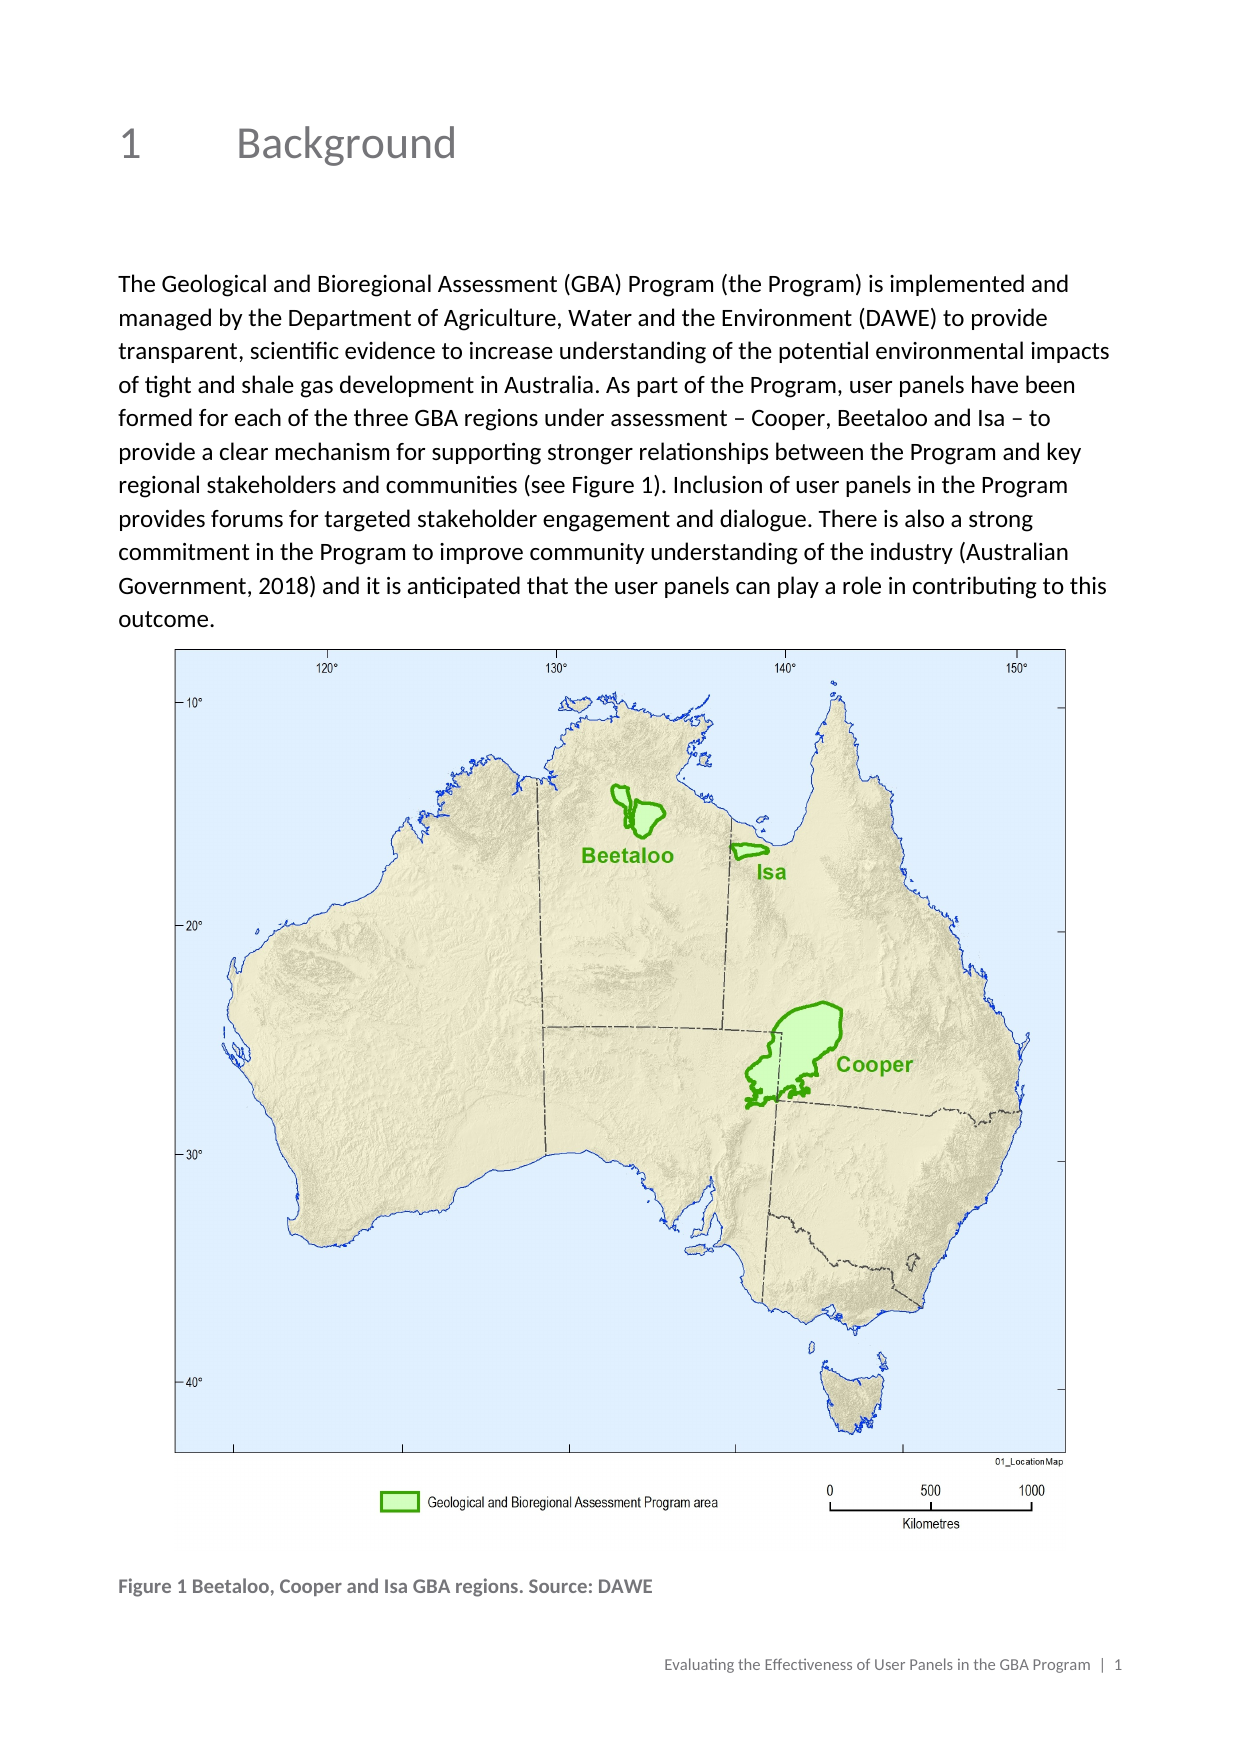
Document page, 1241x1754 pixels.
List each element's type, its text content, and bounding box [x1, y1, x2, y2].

picture [174, 649, 1066, 1551]
subtitle Background [118, 118, 1122, 168]
text The Geological and Bioregional Assessment (GBA) Program (the Program) is implemented and managed by the Department of Agriculture, Water and the Environment (DAWE) to provide transparent, scientific evidence to increase understanding of the potential environmental impacts of tight and shale gas development in Australia. As part of the Program, user panels have been formed for each of the three GBA regions under assessment – Cooper, Beetaloo and Isa – to provide a clear mechanism for supporting stronger relationships between the Program and key regional stakeholders and communities (see Figure 1). Inclusion of user panels in the Program provides forums for targeted stakeholder engagement and dialogue. There is also a strong commitment in the Program to improve community understanding of the industry (Australian Government, 2018) and it is anticipated that the user panels can play a role in contributing to this outcome. [118, 268, 1122, 634]
